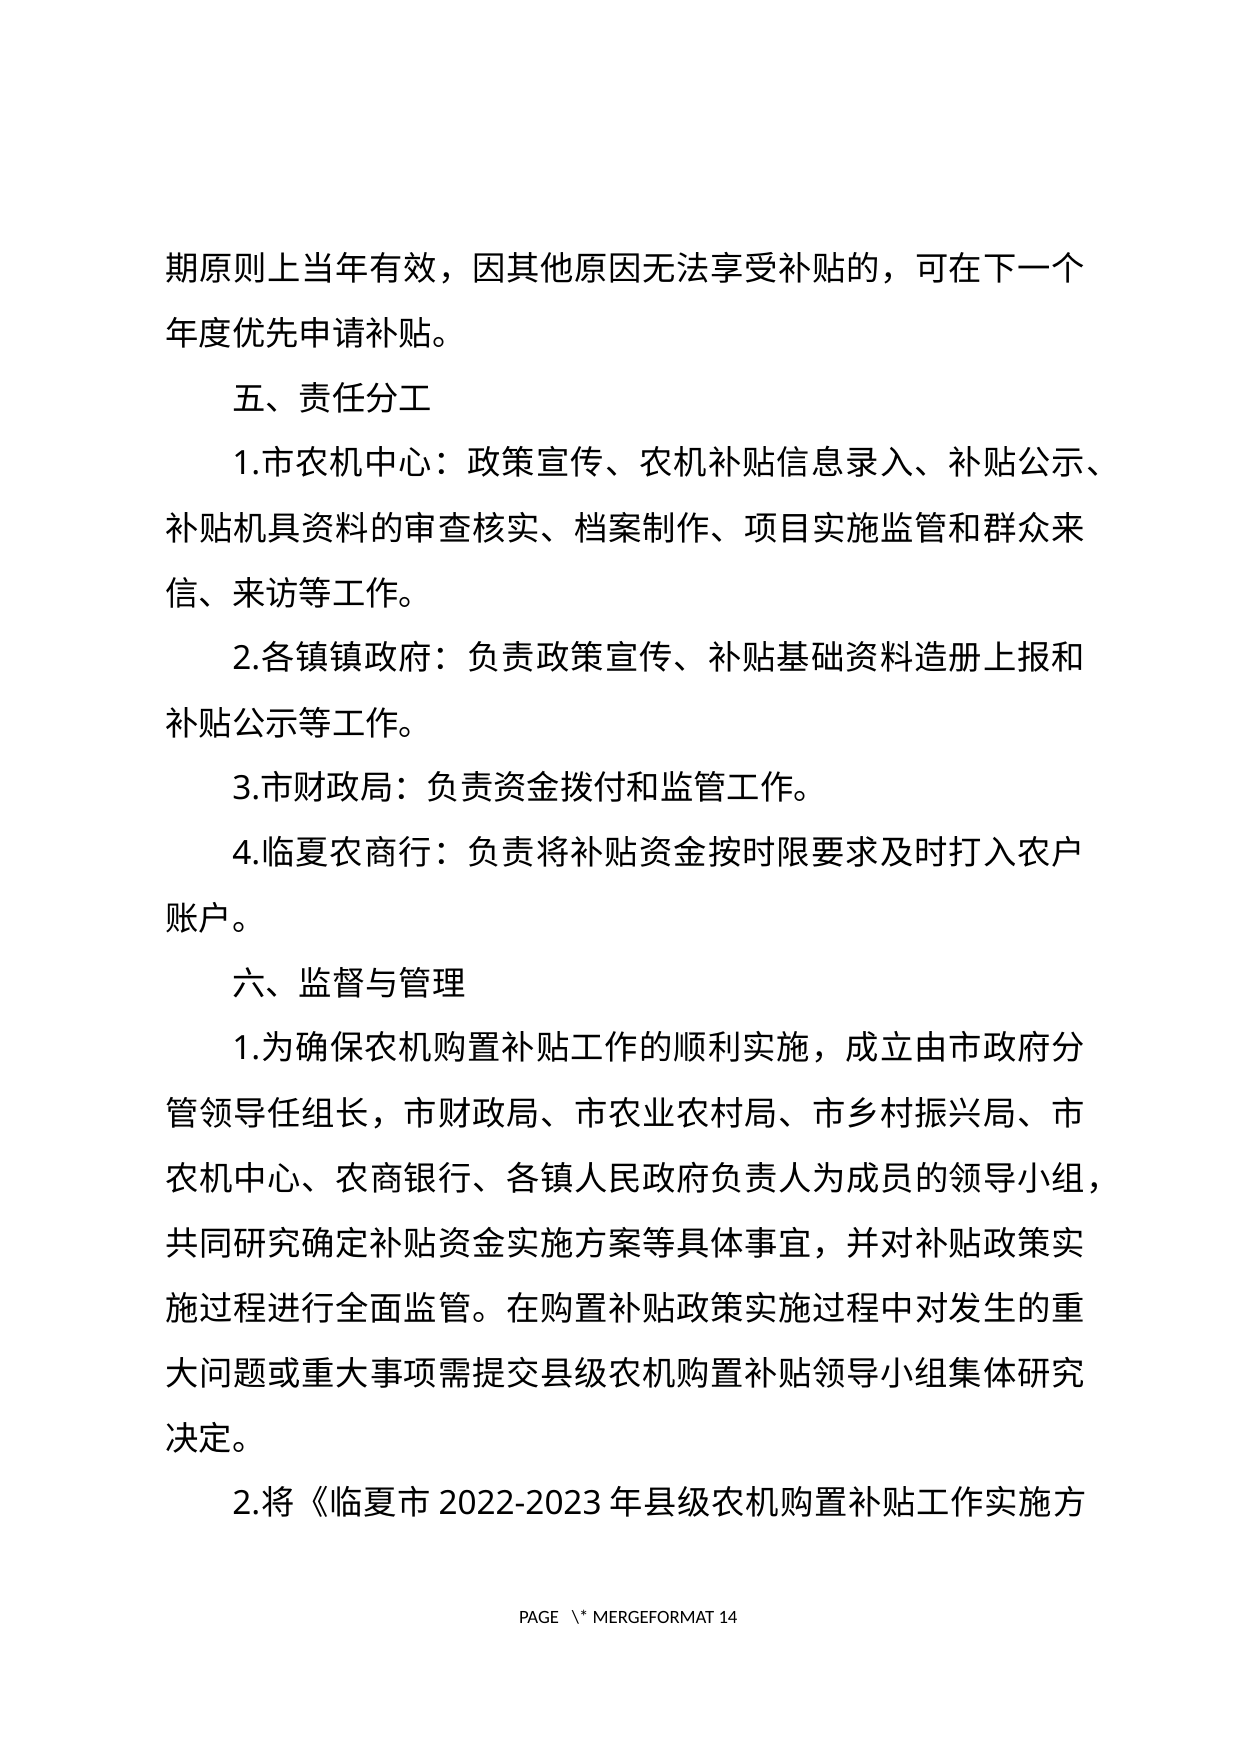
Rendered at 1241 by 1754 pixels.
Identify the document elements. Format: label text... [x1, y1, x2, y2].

text 1.市农机中心：政策宣传、农机补贴信息录入、补贴公示、补贴机具资料的审查核实、档案制作、项目实施监管和群众来信、来访等工作。 [165, 428, 1087, 623]
text 4.临夏农商行：负责将补贴资金按时限要求及时打入农户账户。 [165, 818, 1087, 948]
text 1.为确保农机购置补贴工作的顺利实施，成立由市政府分管领导任组长，市财政局、市农业农村局、市乡村振兴局、市农机中心、农商银行、各镇人民政府负责人为成员的领导小组，共同研究确定补贴资金实施方案等具体事宜，并对补贴政策实施过程进行全面监管。在购置补贴政策实施过程中对发生的重大问题或重大事项需提交县级农机购置补贴领导小组集体研究决定。 [165, 1013, 1087, 1468]
text 2.各镇镇政府：负责政策宣传、补贴基础资料造册上报和补贴公示等工作。 [165, 623, 1087, 753]
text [165, 233, 1087, 363]
text 六、监督与管理 [165, 948, 1087, 1013]
text 五、责任分工 [165, 363, 1087, 428]
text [165, 1468, 1087, 1533]
text 3.市财政局：负责资金拨付和监管工作。 [165, 753, 1087, 818]
